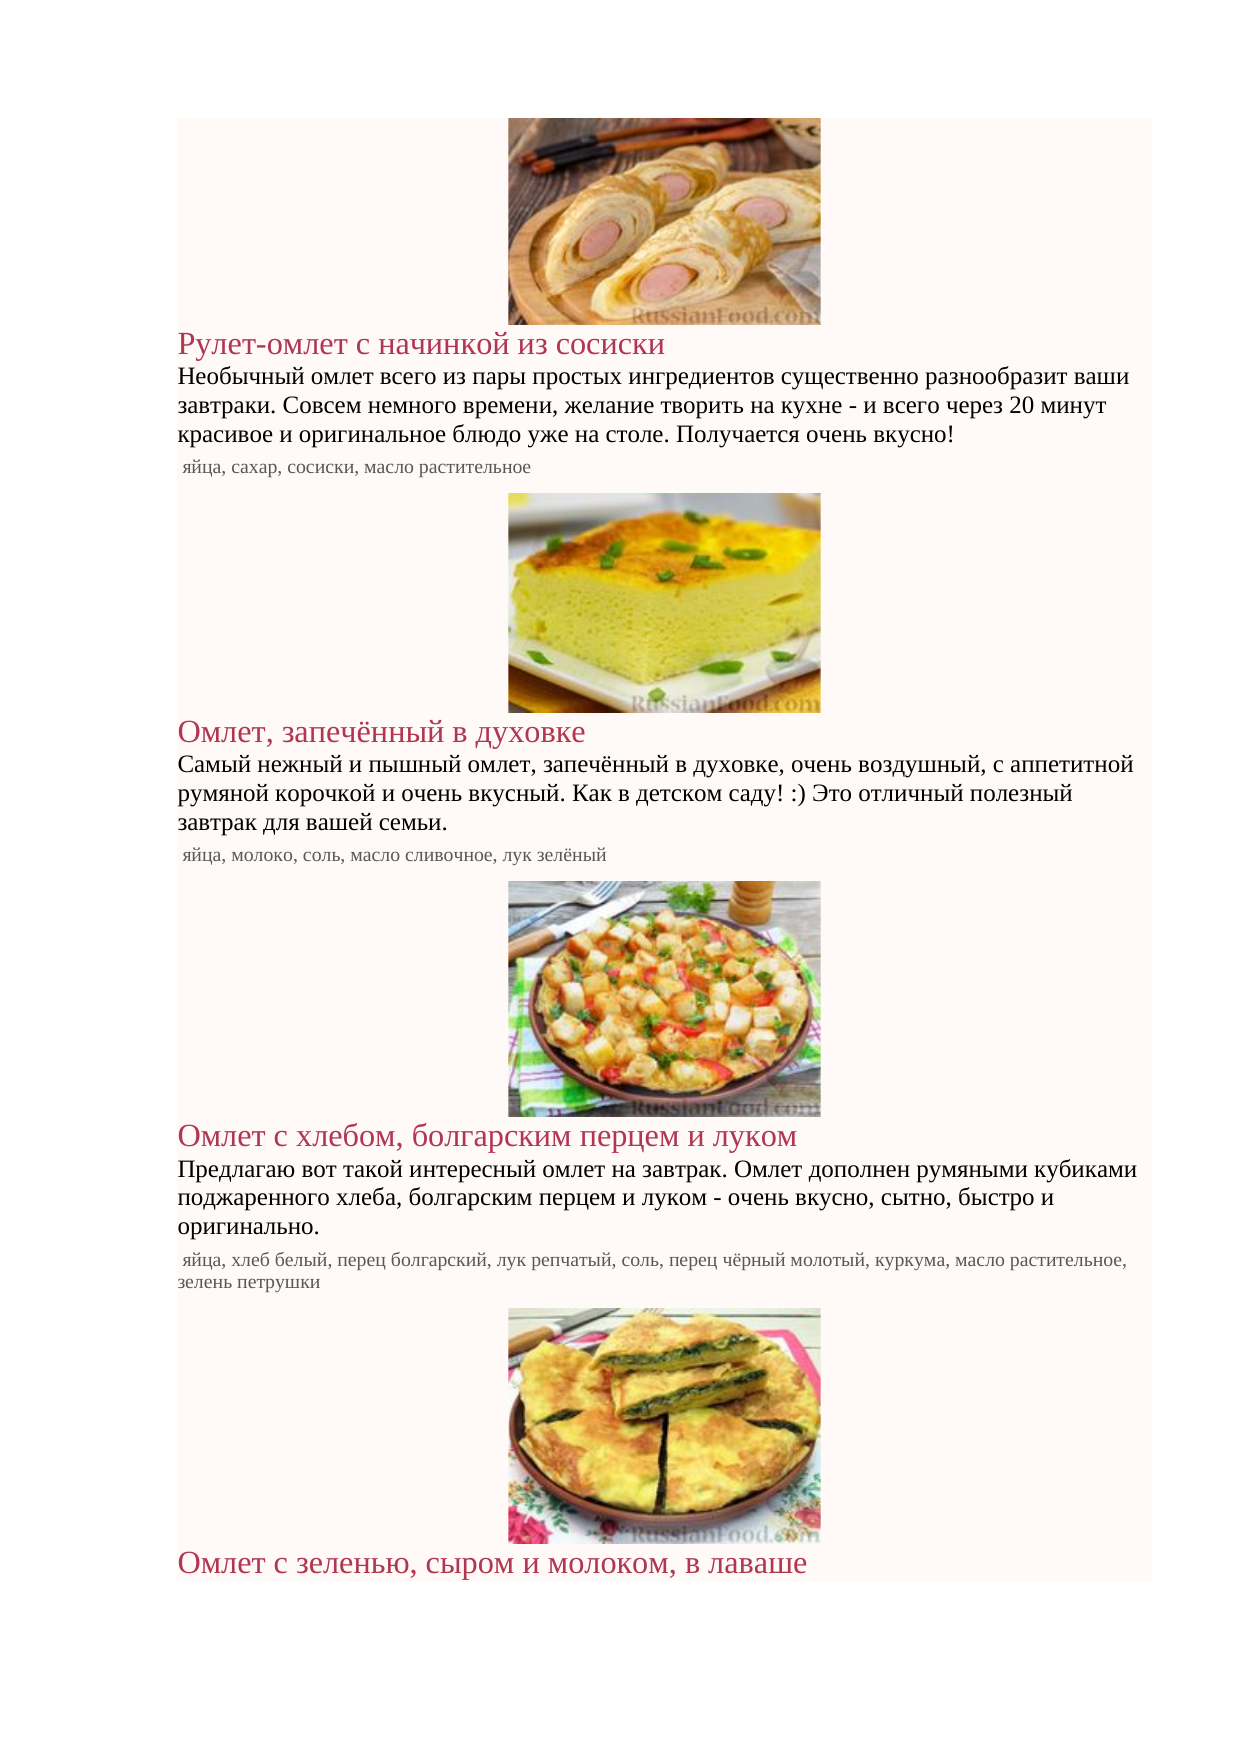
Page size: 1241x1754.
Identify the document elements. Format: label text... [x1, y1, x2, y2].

text Предлагаю вот такой интересный омлет на завтрак. Омлет дополнен румяными кубиками поджаренного хлеба, болгарским перцем и луком - очень вкусно, сытно, быстро и оригинально. [177, 1154, 1152, 1240]
text Необычный омлет всего из пары простых ингредиентов существенно разнообразит ваши завтраки. Совсем немного времени, желание творить на кухне - и всего через 20 минут красивое и оригинальное блюдо уже на столе. Получается очень вкусно! [177, 361, 1152, 448]
text Рулет-омлет с начинкой из сосиски [177, 324, 1152, 361]
text яйца, хлеб белый, перец болгарский, лук репчатый, соль, перец чёрный молотый, куркума, масло растительное, зелень петрушки [177, 1247, 1152, 1293]
text Омлет с зеленью, сыром и молоком, в лаваше [177, 1544, 1152, 1581]
picture [508, 118, 821, 325]
picture [508, 881, 821, 1117]
text яйца, сахар, сосиски, масло растительное [177, 455, 1152, 478]
text Омлет, запечённый в духовке [177, 712, 1152, 749]
text Самый нежный и пышный омлет, запечённый в духовке, очень воздушный, с аппетитной румяной корочкой и очень вкусный. Как в детском саду! :) Это отличный полезный завтрак для вашей семьи. [177, 749, 1152, 836]
picture [508, 1308, 821, 1544]
text Омлет с хлебом, болгарским перцем и луком [177, 1117, 1152, 1154]
text яйца, молоко, соль, масло сливочное, лук зелёный [177, 843, 1152, 866]
picture [508, 493, 821, 713]
